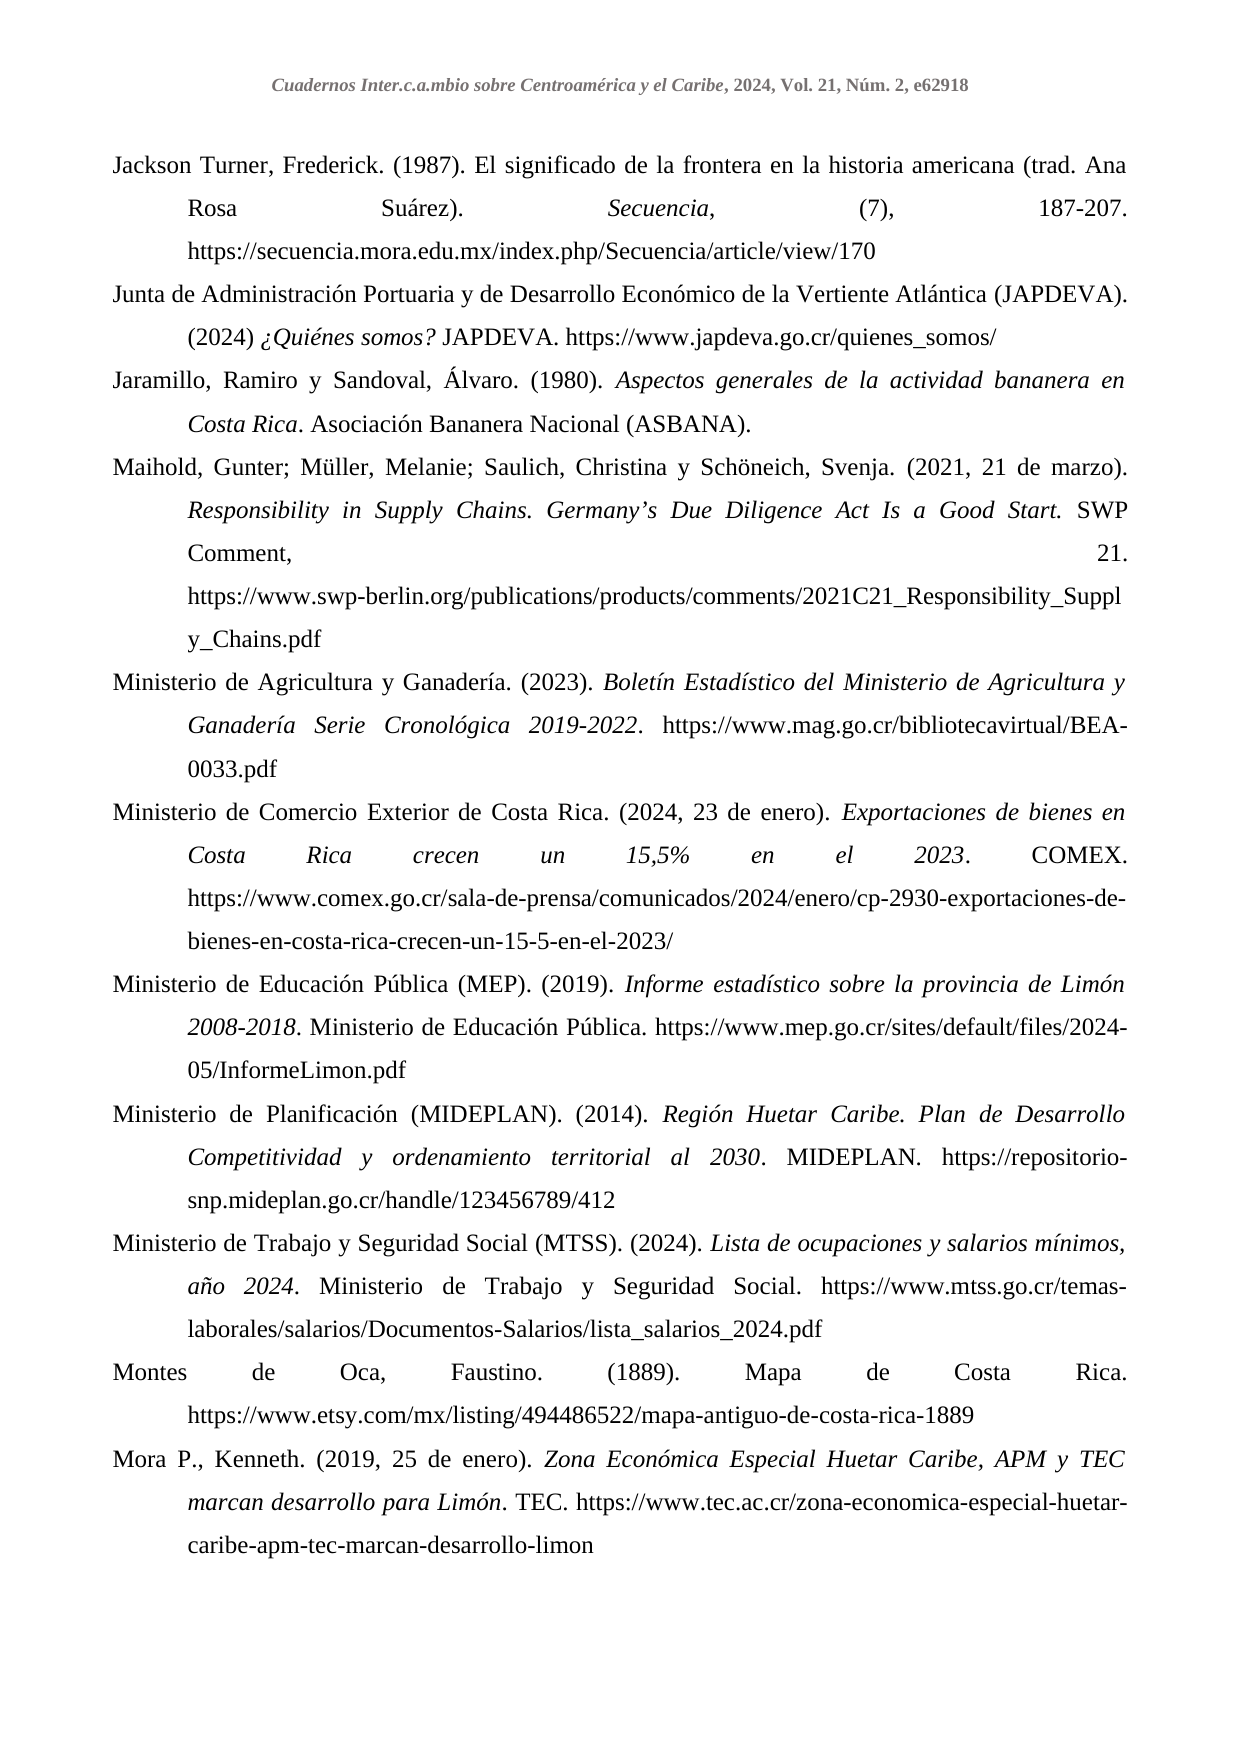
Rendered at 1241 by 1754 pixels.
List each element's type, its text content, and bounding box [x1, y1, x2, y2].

text Ministerio de Planificación (MIDEPLAN). (2014). Región Huetar Caribe. Plan de Desarrollo Competitividad y ordenamiento territorial al 2030. MIDEPLAN. https://repositorio-snp.mideplan.go.cr/handle/123456789/412 [112, 1099, 1128, 1214]
text Mora P., Kenneth. (2019, 25 de enero). Zona Económica Especial Huetar Caribe, APM y TEC marcan desarrollo para Limón. TEC. https://www.tec.ac.cr/zona-economica-especial-huetar-caribe-apm-tec-marcan-desarrollo-limon [112, 1444, 1128, 1559]
text Maihold, Gunter; Müller, Melanie; Saulich, Christina y Schöneich, Svenja. (2021, 21 de marzo). Responsibility in Supply Chains. Germany’s Due Diligence Act Is a Good Start. SWP Comment, 21. https://www.swp-berlin.org/publications/products/comments/2021C21_Responsibility_Supply_Chains.pdf [112, 452, 1128, 653]
text Jackson Turner, Frederick. (1987). El significado de la frontera en la historia americana (trad. Ana Rosa Suárez). Secuencia, (7), 187-207. https://secuencia.mora.edu.mx/index.php/Secuencia/article/view/170 [112, 179, 1128, 265]
text Montes de Oca, Faustino. (1889). Mapa de Costa Rica. https://www.etsy.com/mx/listing/494486522/mapa-antiguo-de-costa-rica-1889 [112, 1357, 1128, 1429]
text Ministerio de Comercio Exterior de Costa Rica. (2024, 23 de enero). Exportaciones de bienes en Costa Rica crecen un 15,5% en el 2023. COMEX. https://www.comex.go.cr/sala-de-prensa/comunicados/2024/enero/cp-2930-exportaciones-de-bienes-en-costa-rica-crecen-un-15-5-en-el-2023/ [112, 797, 1128, 955]
text Ministerio de Educación Pública (MEP). (2019). Informe estadístico sobre la provincia de Limón 2008-2018. Ministerio de Educación Pública. https://www.mep.go.cr/sites/default/files/2024-05/InformeLimon.pdf [112, 969, 1128, 1084]
text Ministerio de Trabajo y Seguridad Social (MTSS). (2024). Lista de ocupaciones y salarios mínimos, año 2024. Ministerio de Trabajo y Seguridad Social. https://www.mtss.go.cr/temas-laborales/salarios/Documentos-Salarios/lista_salarios_2024.pdf [112, 1228, 1128, 1343]
text Junta de Administración Portuaria y de Desarrollo Económico de la Vertiente Atlántica (JAPDEVA). (2024) ¿Quiénes somos? JAPDEVA. https://www.japdeva.go.cr/quienes_somos/ [112, 279, 1128, 351]
text Jaramillo, Ramiro y Sandoval, Álvaro. (1980). Aspectos generales de la actividad bananera en Costa Rica. Asociación Bananera Nacional (ASBANA). [112, 366, 1128, 437]
text Ministerio de Agricultura y Ganadería. (2023). Boletín Estadístico del Ministerio de Agricultura y Ganadería Serie Cronológica 2019-2022. https://www.mag.go.cr/bibliotecavirtual/BEA-0033.pdf [112, 667, 1128, 782]
